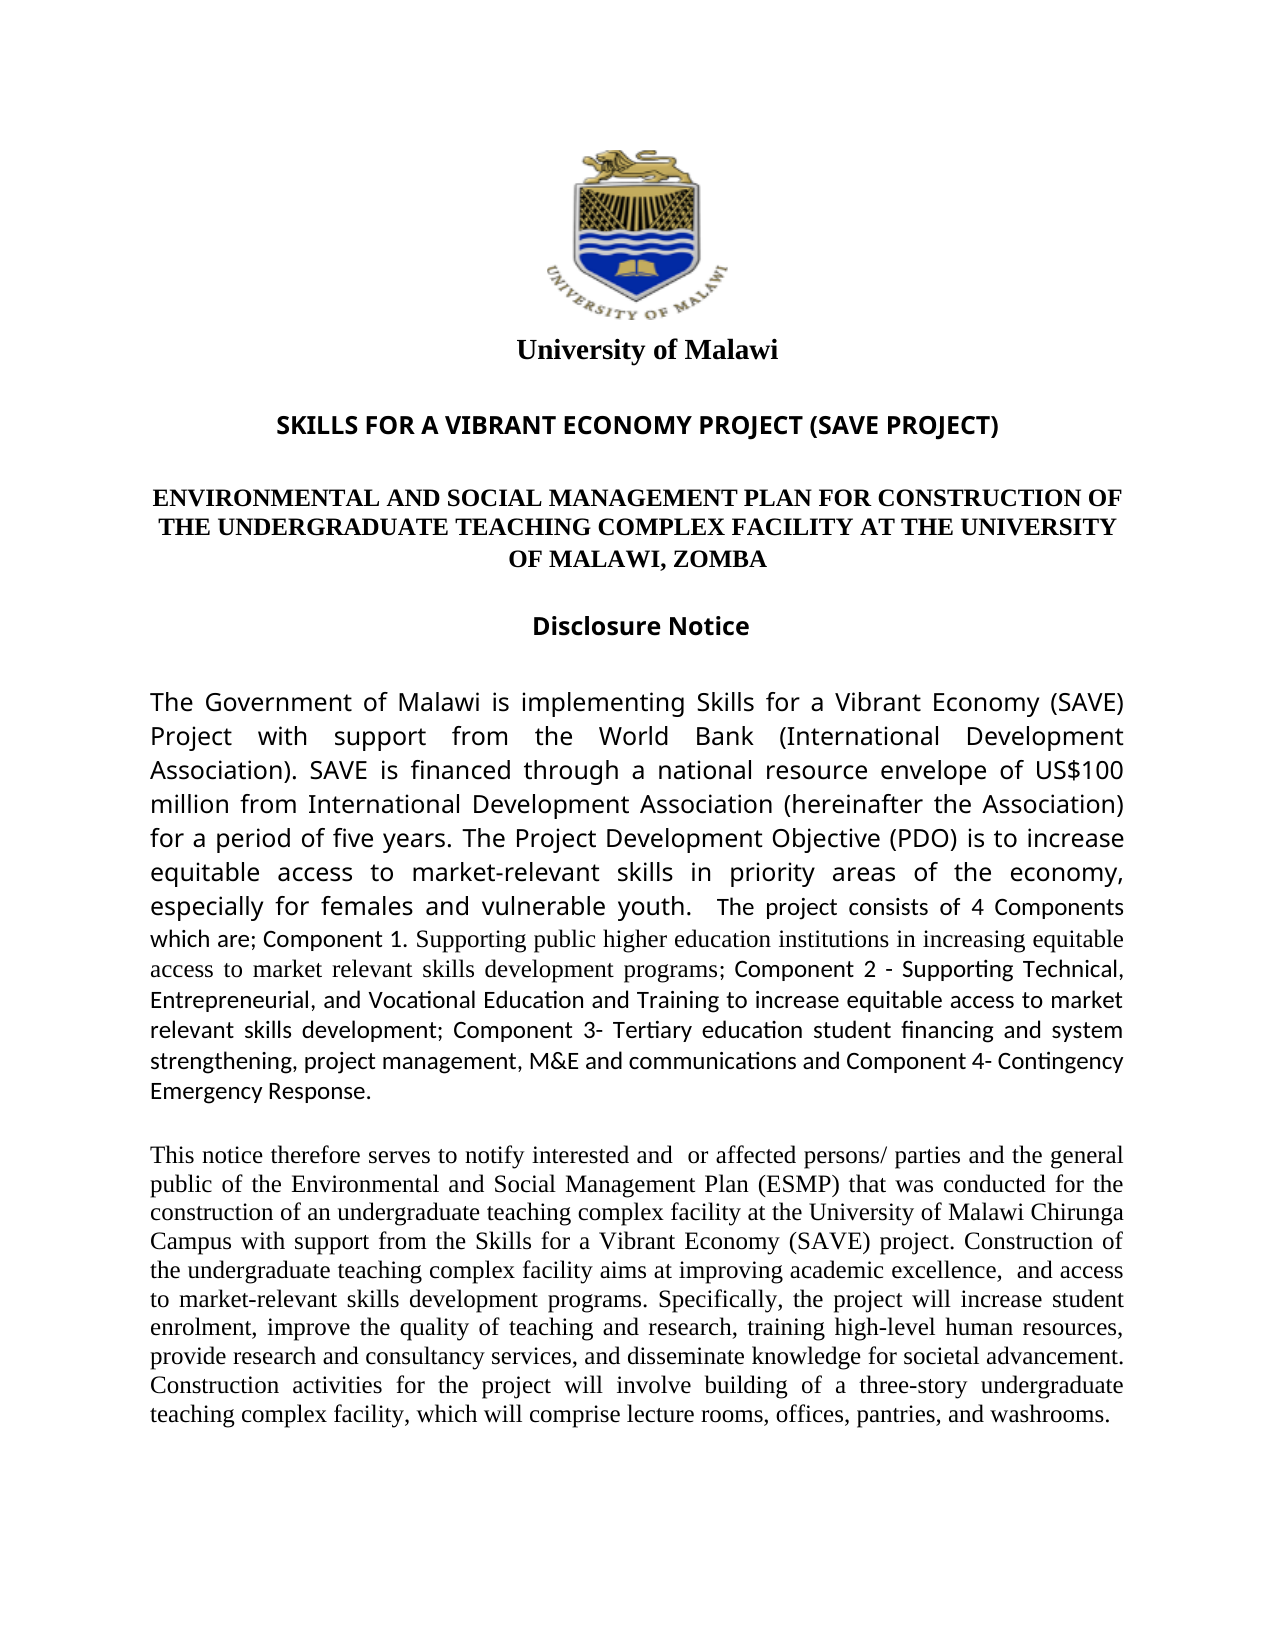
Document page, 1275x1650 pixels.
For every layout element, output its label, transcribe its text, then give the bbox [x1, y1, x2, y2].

text The Government of Malawi is implementing Skills for a Vibrant Economy (SAVE) Project with support from the World Bank (International Development Association). SAVE is financed through a national resource envelope of US$100 million from International Development Association (hereinafter the Association) for a period of five years. The Project Development Objective (PDO) is to increase equitable access to market-relevant skills in priority areas of the economy, especially for females and vulnerable youth. The project consists of 4 Components which are; Component 1. Supporting public higher education institutions in increasing equitable access to market relevant skills development programs; Component 2 - Supporting Technical, Entrepreneurial, and Vocational Education and Training to increase equitable access to market relevant skills development; Component 3- Tertiary education student financing and system strengthening, project management, M&E and communications and Component 4- Contingency Emergency Response. [150, 684, 1125, 1106]
text This notice therefore serves to notify interested and or affected persons/ parties and the general public of the Environmental and Social Management Plan (ESMP) that was conducted for the construction of an undergraduate teaching complex facility at the University of Malawi Chirunga Campus with support from the Skills for a Vibrant Economy (SAVE) project. Construction of the undergraduate teaching complex facility aims at improving academic excellence, and access to market-relevant skills development programs. Specifically, the project will increase student enrolment, improve the quality of teaching and research, training high-level human resources, provide research and consultancy services, and disseminate knowledge for societal advancement. Construction activities for the project will involve building of a three-story undergraduate teaching complex facility, which will comprise lecture rooms, offices, pantries, and washrooms. [150, 1140, 1125, 1427]
picture [547, 150, 728, 320]
text University of Malawi [150, 332, 1144, 366]
text ENVIRONMENTAL AND SOCIAL MANAGEMENT PLAN FOR CONSTRUCTION OF THE UNDERGRADUATE TEACHING COMPLEX FACILITY AT THE UNIVERSITY OF MALAWI, ZOMBA [150, 483, 1125, 575]
subtitle SKILLS FOR A VIBRANT ECONOMY PROJECT (SAVE PROJECT) [150, 407, 1125, 441]
text Disclosure Notice [150, 609, 1125, 643]
